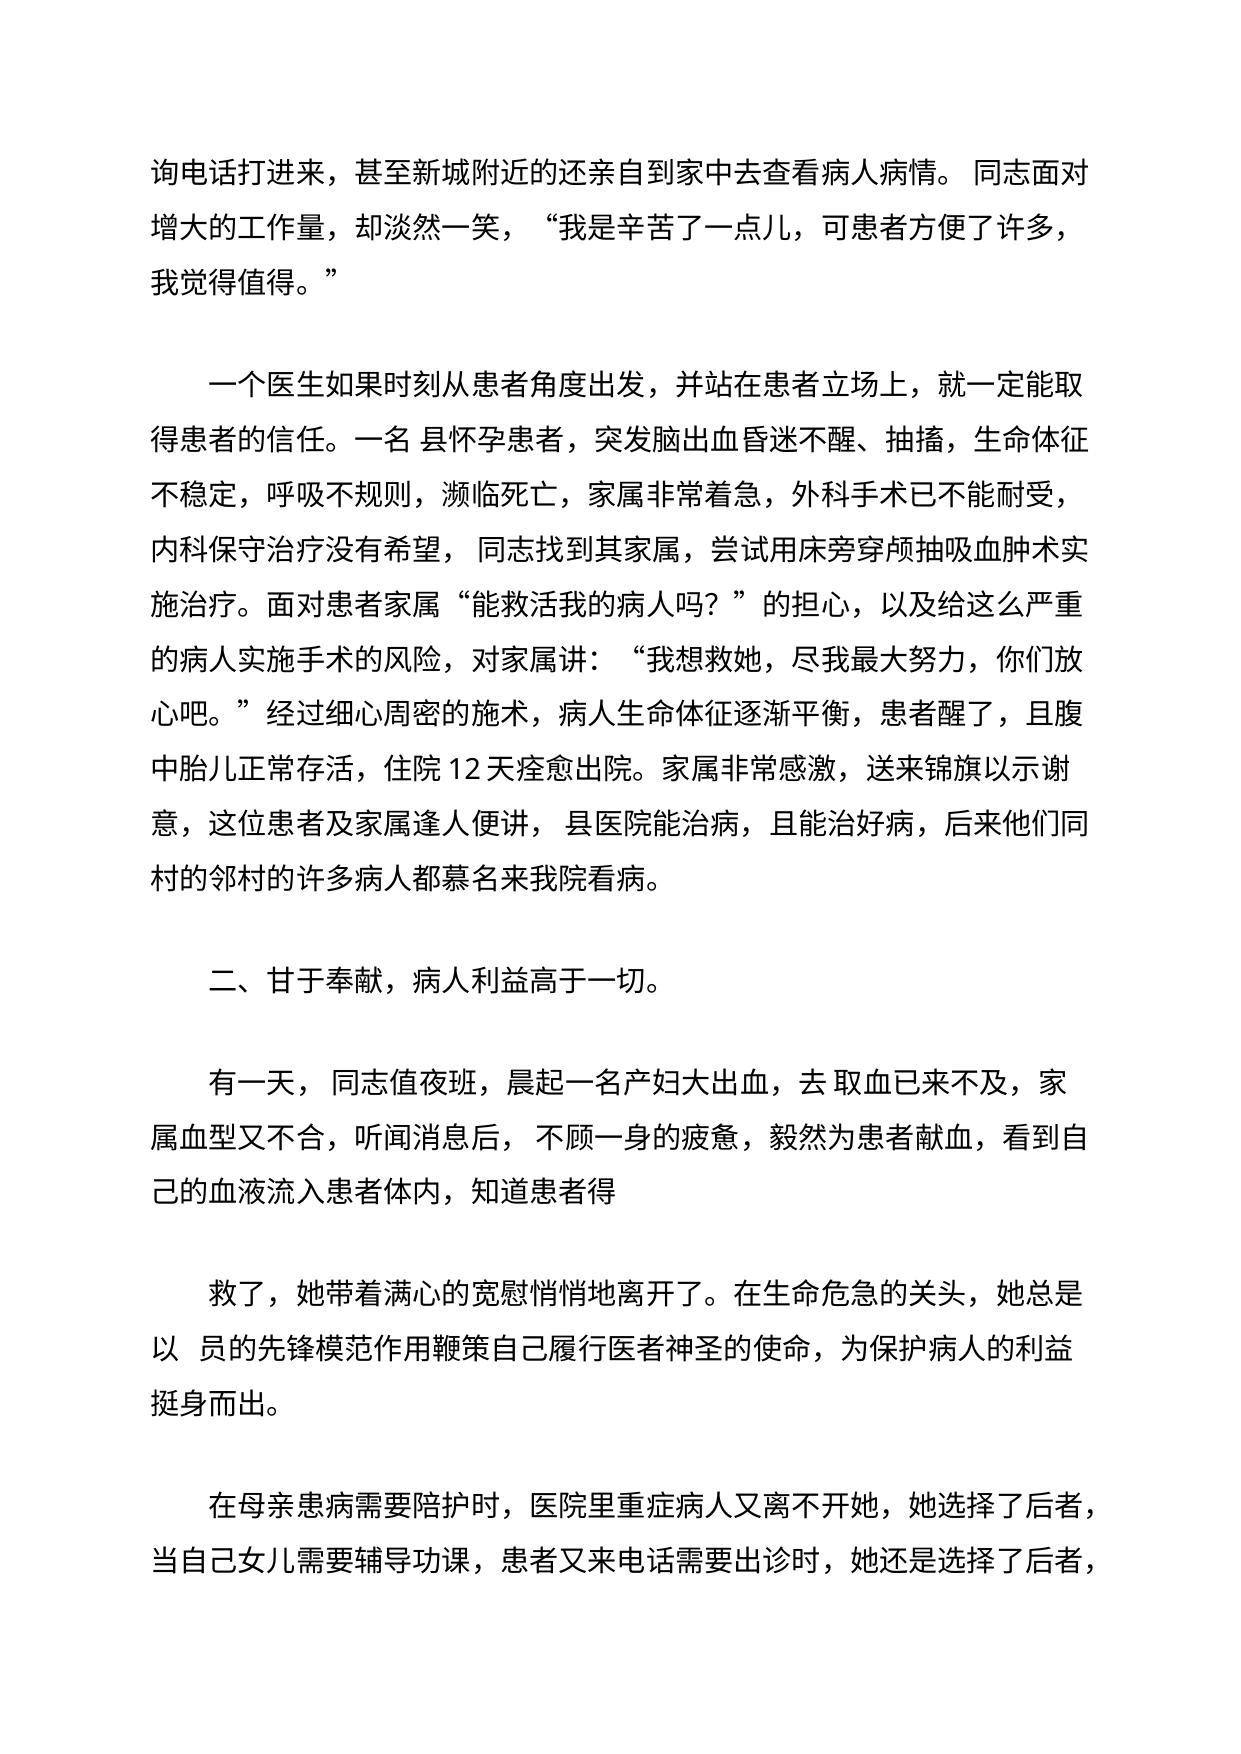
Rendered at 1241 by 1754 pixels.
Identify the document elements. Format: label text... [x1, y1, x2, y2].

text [150, 150, 1090, 302]
text 救了，她带着满心的宽慰悄悄地离开了。在生命危急的关头，她总是以 员的先锋模范作用鞭策自己履行医者神圣的使命，为保护病人的利益挺身而出。 [150, 1271, 1090, 1423]
text 有一天， 同志值夜班，晨起一名产妇大出血，去 取血已来不及，家属血型又不合，听闻消息后， 不顾一身的疲惫，毅然为患者献血，看到自己的血液流入患者体内，知道患者得 [150, 1059, 1090, 1211]
text 二、甘于奉献，病人利益高于一切。 [150, 957, 1090, 1000]
text 一个医生如果时刻从患者角度出发，并站在患者立场上，就一定能取得患者的信任。一名 县怀孕患者，突发脑出血昏迷不醒、抽搐，生命体征不稳定，呼吸不规则，濒临死亡，家属非常着急，外科手术已不能耐受，内科保守治疗没有希望， 同志找到其家属，尝试用床旁穿颅抽吸血肿术实施治疗。面对患者家属“能救活我的病人吗？”的担心，以及给这么严重的病人实施手术的风险，对家属讲：“我想救她，尽我最大努力，你们放心吧。”经过细心周密的施术，病人生命体征逐渐平衡，患者醒了，且腹中胎儿正常存活，住院12天痊愈出院。家属非常感激，送来锦旗以示谢意，这位患者及家属逢人便讲， 县医院能治病，且能治好病，后来他们同村的邻村的许多病人都慕名来我院看病。 [150, 362, 1090, 898]
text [150, 1482, 1090, 1579]
